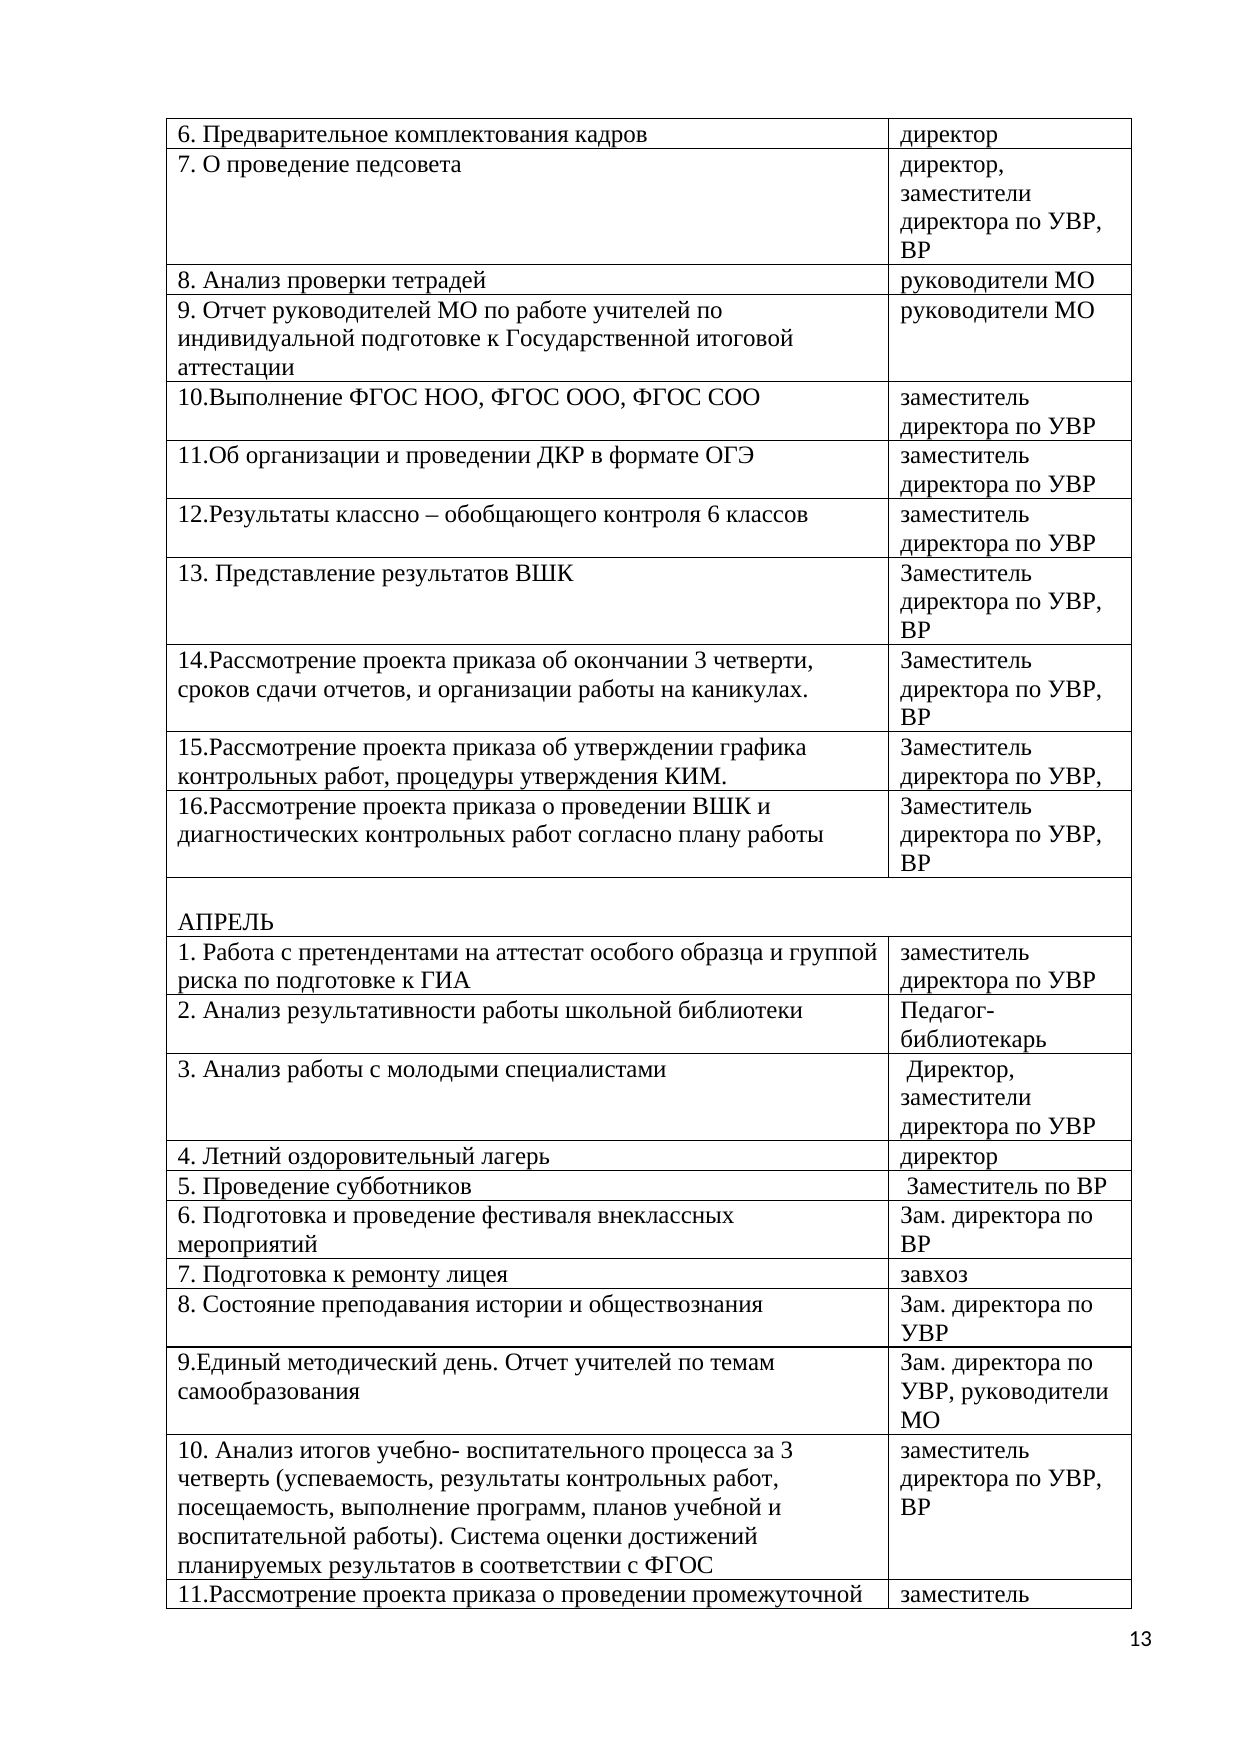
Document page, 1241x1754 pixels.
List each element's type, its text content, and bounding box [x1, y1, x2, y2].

table_cell Заместитель по ВР [889, 1171, 1131, 1199]
table_cell 9.Единый методический день. Отчет учителей по темам самообразования [167, 1348, 888, 1434]
table_cell 10.Выполнение ФГОС НОО, ФГОС ООО, ФГОС СОО [167, 382, 888, 439]
table_cell 11.Об организации и проведении ДКР в формате ОГЭ [167, 441, 888, 498]
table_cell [167, 1580, 888, 1608]
table_cell Заместитель директора по УВР, ВР [889, 791, 1131, 877]
table_cell директор [889, 1141, 1131, 1170]
table_cell заместитель директора по УВР [889, 441, 1131, 498]
table_cell 9. Отчет руководителей МО по работе учителей по индивидуальной подготовке к Государственной итоговой аттестации [167, 295, 888, 381]
table_cell 1. Работа с претендентами на аттестат особого образца и группой риска по подготовке к ГИА [167, 937, 888, 994]
table_cell 6. Предварительное комплектования кадров [167, 119, 888, 148]
table_cell завхоз [889, 1259, 1131, 1288]
table_cell директор [889, 119, 1131, 148]
table_cell 8. Анализ проверки тетрадей [167, 265, 888, 294]
table_cell 14.Рассмотрение проекта приказа об окончании 3 четверти, сроков сдачи отчетов, и организации работы на каникулах. [167, 645, 888, 731]
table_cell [889, 1580, 1131, 1608]
table_cell Зам. директора по ВР [889, 1201, 1131, 1258]
table_cell 2. Анализ результативности работы школьной библиотеки [167, 995, 888, 1053]
table_cell 12.Результаты классно – обобщающего контроля 6 классов [167, 499, 888, 557]
table_cell 16.Рассмотрение проекта приказа о проведении ВШК и диагностических контрольных работ согласно плану работы [167, 791, 888, 877]
table_cell заместитель директора по УВР, ВР [889, 1435, 1131, 1578]
table_cell заместитель директора по УВР [889, 499, 1131, 557]
table_cell Зам. директора по УВР [889, 1289, 1131, 1346]
table_cell Зам. директора по УВР, руководители МО [889, 1348, 1131, 1434]
table_cell 8. Состояние преподавания истории и обществознания [167, 1289, 888, 1346]
table_cell руководители МО [889, 295, 1131, 381]
table_cell Заместитель директора по УВР, ВР [889, 645, 1131, 731]
table_cell заместитель директора по УВР [889, 937, 1131, 994]
table_cell 7. Подготовка к ремонту лицея [167, 1259, 888, 1288]
table_cell 6. Подготовка и проведение фестиваля внеклассных мероприятий [167, 1201, 888, 1258]
table_cell АПРЕЛЬ [167, 878, 1131, 936]
table_cell 4. Летний оздоровительный лагерь [167, 1141, 888, 1170]
table_cell Директор, заместители директора по УВР [889, 1054, 1131, 1140]
table_cell Заместитель директора по УВР, [889, 732, 1131, 790]
table_cell 3. Анализ работы с молодыми специалистами [167, 1054, 888, 1140]
table_cell 7. О проведение педсовета [167, 149, 888, 264]
table_cell 15.Рассмотрение проекта приказа об утверждении графика контрольных работ, процедуры утверждения КИМ. [167, 732, 888, 790]
table_cell Заместитель директора по УВР, ВР [889, 558, 1131, 644]
table_cell директор, заместители директора по УВР, ВР [889, 149, 1131, 264]
table_cell Педагог-библиотекарь [889, 995, 1131, 1053]
table_cell 5. Проведение субботников [167, 1171, 888, 1199]
table_cell 10. Анализ итогов учебно- воспитательного процесса за 3 четверть (успеваемость, результаты контрольных работ, посещаемость, выполнение программ, планов учебной и воспитательной работы). Система оценки достижений планируемых результатов в соответствии с ФГОС [167, 1435, 888, 1578]
table_cell заместитель директора по УВР [889, 382, 1131, 439]
table_cell 13. Представление результатов ВШК [167, 558, 888, 644]
table_cell руководители МО [889, 265, 1131, 294]
